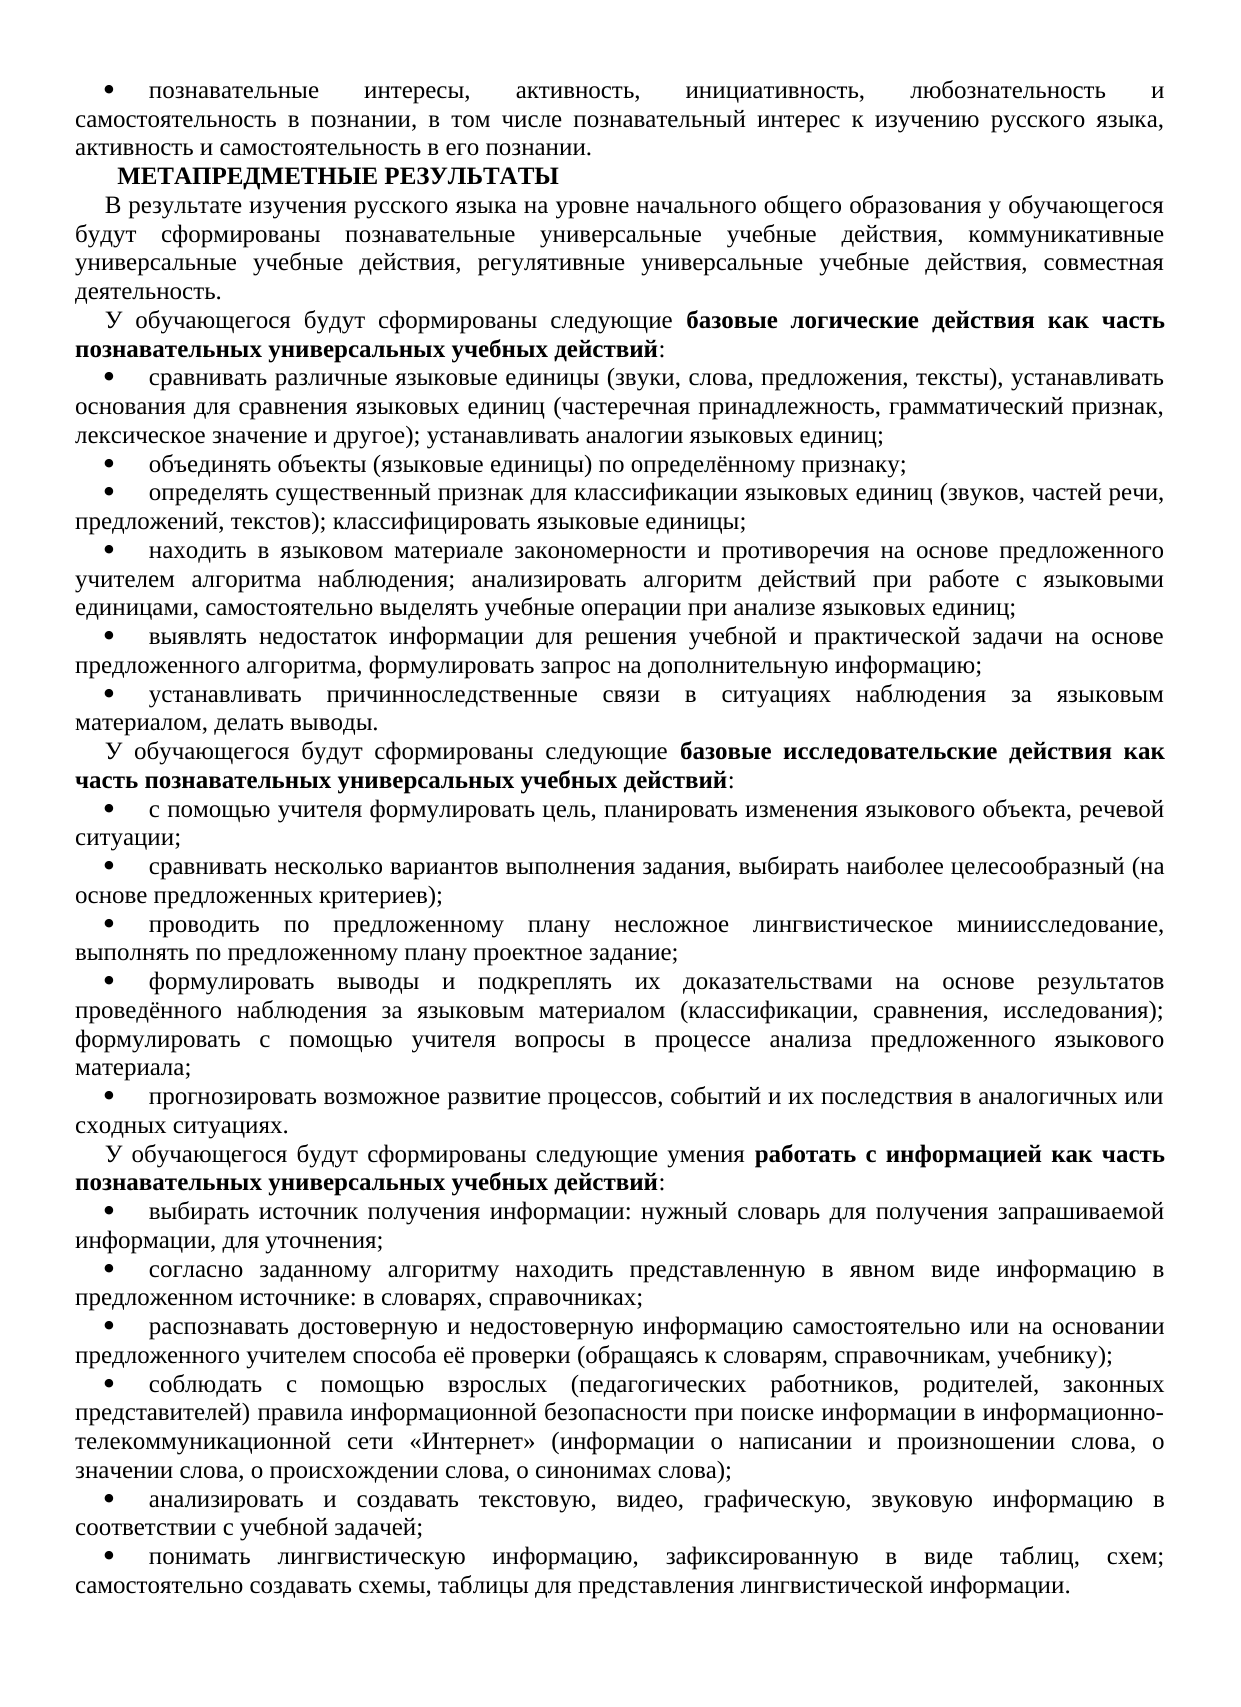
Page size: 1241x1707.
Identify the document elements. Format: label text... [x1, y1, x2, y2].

list формулировать выводы и подкреплять их доказательствами на основе результатов проведённого наблюдения за языковым материалом (классификации, сравнения, исследования); формулировать с помощью учителя вопросы в процессе анализа предложенного языкового материала; [75, 966, 1165, 1081]
list прогнозировать возможное развитие процессов, событий и их последствия в аналогичных или сходных ситуациях. [75, 1081, 1165, 1139]
list находить в языковом материале закономерности и противоречия на основе предложенного учителем алгоритма наблюдения; анализировать алгоритм действий при работе с языковыми единицами, самостоятельно выделять учебные операции при анализе языковых единиц; [75, 535, 1165, 621]
list согласно заданному алгоритму находить представленную в явном виде информацию в предложенном источнике: в словарях, справочниках; [75, 1254, 1165, 1311]
list анализировать и создавать текстовую, видео, графическую, звуковую информацию в соответствии с учебной задачей; [75, 1484, 1165, 1541]
list с помощью учителя формулировать цель, планировать изменения языкового объекта, речевой ситуации; [75, 794, 1165, 851]
text У обучающегося будут сформированы следующие базовые логические действия как часть познавательных универсальных учебных действий: [75, 305, 1165, 362]
list сравнивать различные языковые единицы (звуки, слова, предложения, тексты), устанавливать основания для сравнения языковых единиц (частеречная принадлежность, грамматический признак, лексическое значение и другое); устанавливать аналогии языковых единиц; [75, 362, 1165, 449]
list определять существенный признак для классификации языковых единиц (звуков, частей речи, предложений, текстов); классифицировать языковые единицы; [75, 477, 1165, 535]
list понимать лингвистическую информацию, зафиксированную в виде таблиц, схем; самостоятельно создавать схемы, таблицы для представления лингвистической информации. [75, 1541, 1165, 1599]
list соблюдать с помощью взрослых (педагогических работников, родителей, законных представителей) правила информационной безопасности при поиске информации в информационно-телекоммуникационной сети «Интернет» (информации о написании и произношении слова, о значении слова, о происхождении слова, о синонимах слова); [75, 1369, 1165, 1484]
list объединять объекты (языковые единицы) по определённому признаку; [75, 449, 1165, 477]
text У обучающегося будут сформированы следующие умения работать с информацией как часть познавательных универсальных учебных действий: [75, 1139, 1165, 1196]
list проводить по предложенному плану несложное лингвистическое миниисследование, выполнять по предложенному плану проектное задание; [75, 909, 1165, 966]
text У обучающегося будут сформированы следующие базовые исследовательские действия как часть познавательных универсальных учебных действий: [75, 736, 1165, 794]
list выявлять недостаток информации для решения учебной и практической задачи на основе предложенного алгоритма, формулировать запрос на дополнительную информацию; [75, 621, 1165, 679]
list сравнивать несколько вариантов выполнения задания, выбирать наиболее целесообразный (на основе предложенных критериев); [75, 851, 1165, 909]
list познавательные интересы, активность, инициативность, любознательность и самостоятельность в познании, в том числе познавательный интерес к изучению русского языка, активность и самостоятельность в его познании. [75, 75, 1165, 161]
text В результате изучения русского языка на уровне начального общего образования у обучающегося будут сформированы познавательные универсальные учебные действия, коммуникативные универсальные учебные действия, регулятивные универсальные учебные действия, совместная деятельность. [75, 190, 1165, 305]
list распознавать достоверную и недостоверную информацию самостоятельно или на основании предложенного учителем способа её проверки (обращаясь к словарям, справочникам, учебнику); [75, 1311, 1165, 1369]
list выбирать источник получения информации: нужный словарь для получения запрашиваемой информации, для уточнения; [75, 1196, 1165, 1254]
list устанавливать причинноследственные связи в ситуациях наблюдения за языковым материалом, делать выводы. [75, 679, 1165, 736]
text МЕТАПРЕДМЕТНЫЕ РЕЗУЛЬТАТЫ [87, 161, 1165, 190]
